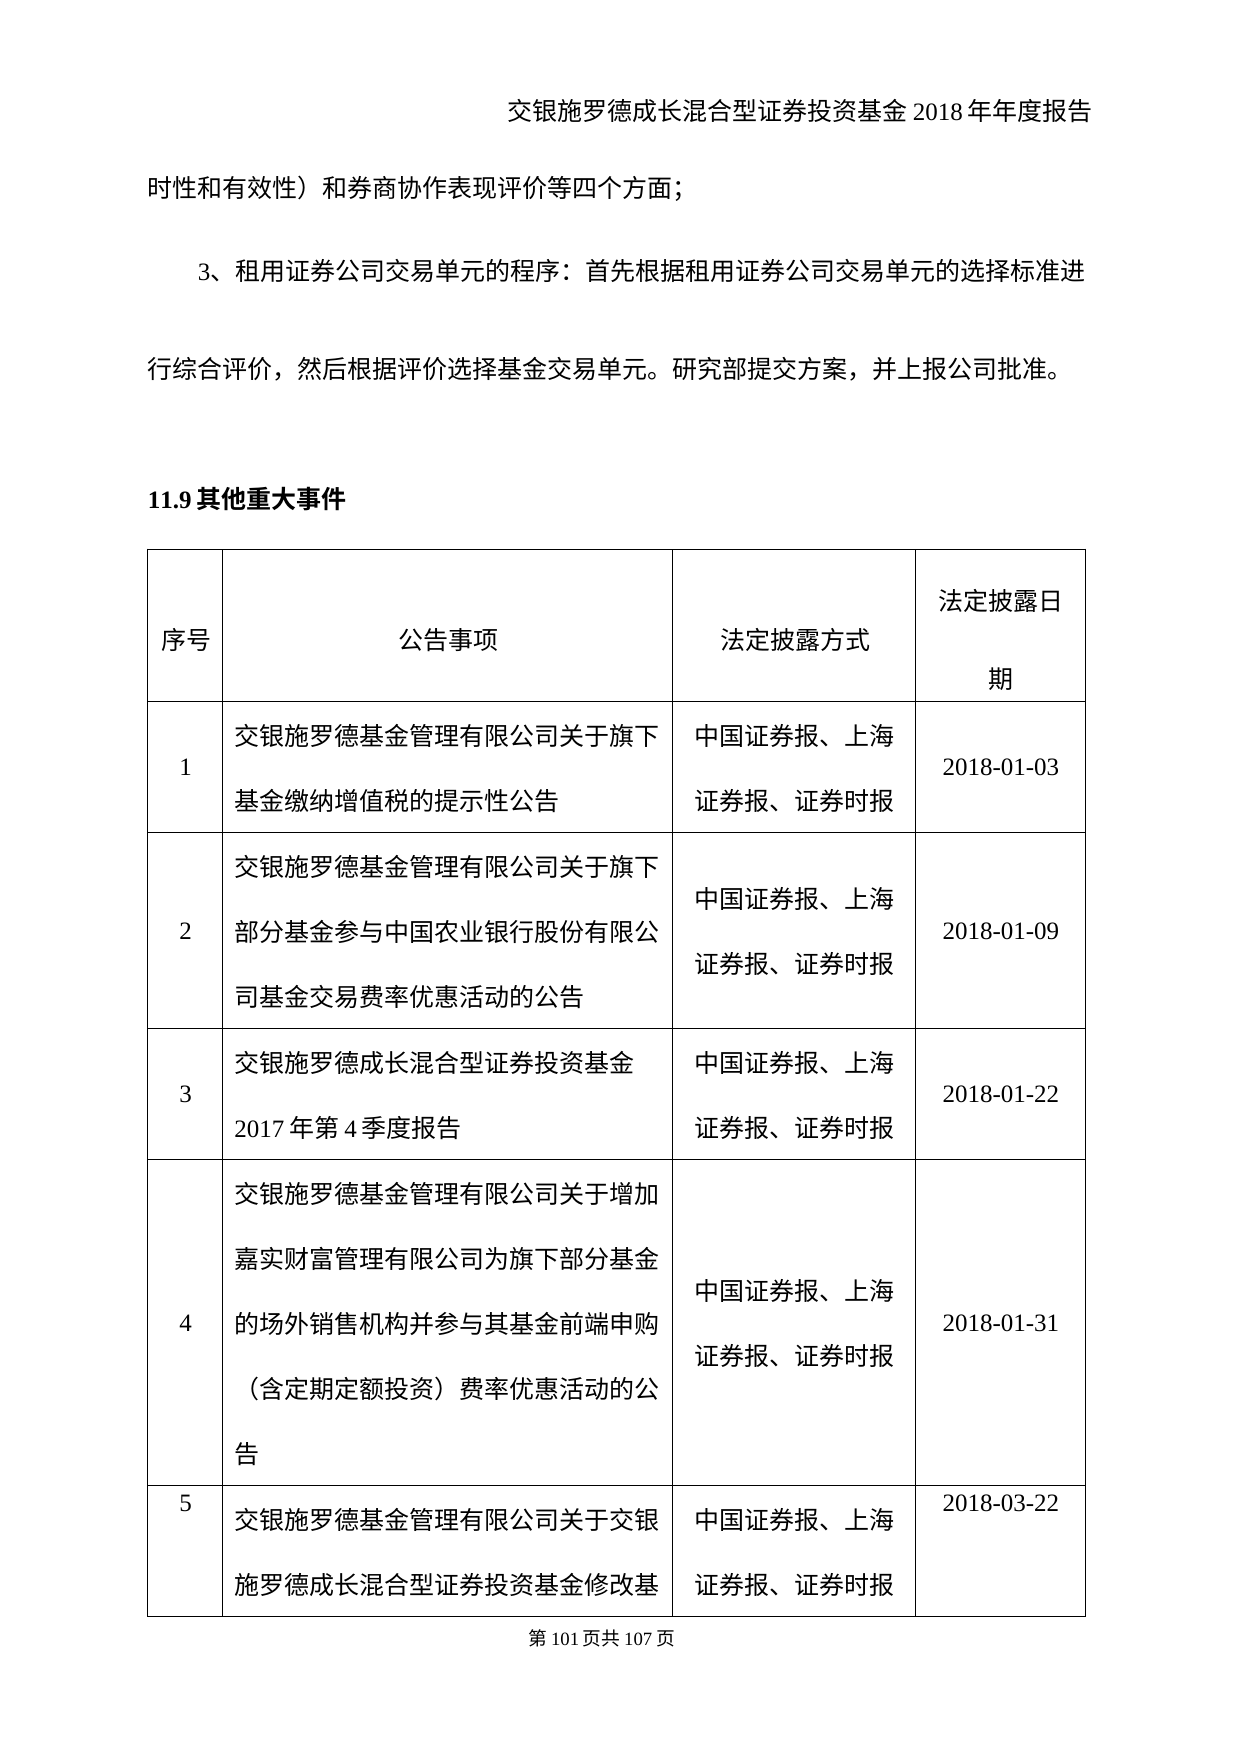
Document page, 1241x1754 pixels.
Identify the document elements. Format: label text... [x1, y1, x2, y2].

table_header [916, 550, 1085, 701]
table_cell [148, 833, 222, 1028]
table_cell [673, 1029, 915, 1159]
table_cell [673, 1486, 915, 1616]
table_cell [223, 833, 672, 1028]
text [148, 154, 1092, 219]
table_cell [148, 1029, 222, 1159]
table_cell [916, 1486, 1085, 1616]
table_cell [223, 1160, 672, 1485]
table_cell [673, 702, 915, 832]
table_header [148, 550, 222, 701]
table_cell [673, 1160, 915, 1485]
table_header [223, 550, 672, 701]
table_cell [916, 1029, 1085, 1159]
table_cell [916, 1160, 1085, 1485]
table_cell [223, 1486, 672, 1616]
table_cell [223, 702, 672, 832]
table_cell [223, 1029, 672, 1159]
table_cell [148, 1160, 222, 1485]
subtitle 11.9其他重大事件 [148, 465, 1092, 530]
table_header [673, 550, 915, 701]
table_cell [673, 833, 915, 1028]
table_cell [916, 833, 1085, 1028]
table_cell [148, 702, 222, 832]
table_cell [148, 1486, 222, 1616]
text 3、租用证券公司交易单元的程序：首先根据租用证券公司交易单元的选择标准进行综合评价，然后根据评价选择基金交易单元。研究部提交方案，并上报公司批准。 [148, 237, 1092, 400]
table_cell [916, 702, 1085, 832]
